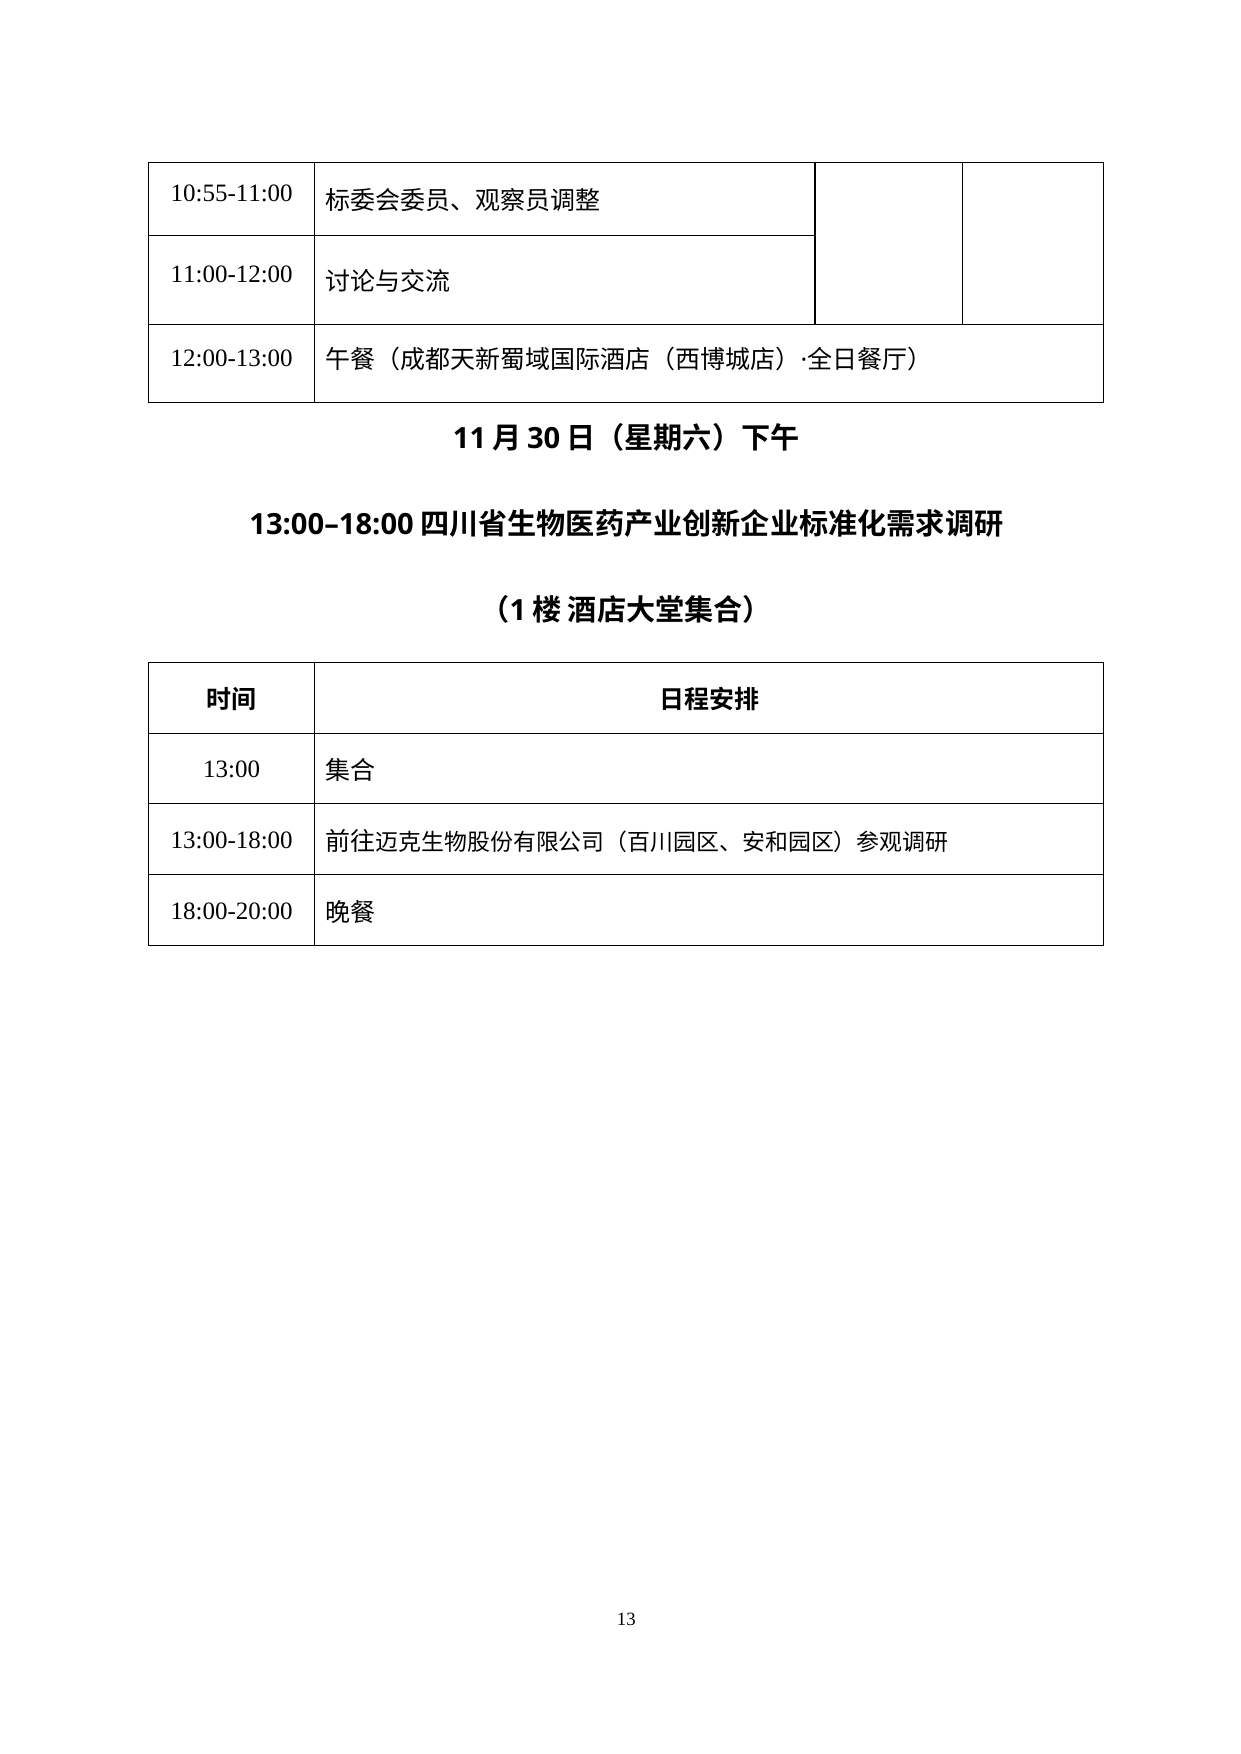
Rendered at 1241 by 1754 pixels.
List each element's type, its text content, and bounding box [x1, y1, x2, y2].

text 11月30日（星期六）下午 [165, 403, 1087, 468]
table_cell 11:00-12:00 [149, 236, 314, 324]
table_cell 13:00 [149, 734, 314, 803]
table_cell 标委会委员、观察员调整 [315, 163, 814, 235]
text （1楼 酒店大堂集合） [165, 576, 1087, 641]
table_cell 13:00-18:00 [149, 804, 314, 874]
table_header 日程安排 [315, 663, 1103, 732]
table_cell 集合 [315, 734, 1103, 803]
table_header 时间 [149, 663, 314, 732]
table_cell 午餐（成都天新蜀域国际酒店（西博城店）·全日餐厅） [315, 325, 1103, 402]
table_cell 10:55-11:00 [149, 163, 314, 235]
table_cell 讨论与交流 [315, 236, 814, 324]
text 13:00–18:00四川省生物医药产业创新企业标准化需求调研 [165, 489, 1087, 554]
table_cell 前往迈克生物股份有限公司（百川园区、安和园区）参观调研 [315, 804, 1103, 874]
table_cell 12:00-13:00 [149, 325, 314, 402]
table_cell 18:00-20:00 [149, 875, 314, 945]
table_cell 晚餐 [315, 875, 1103, 945]
